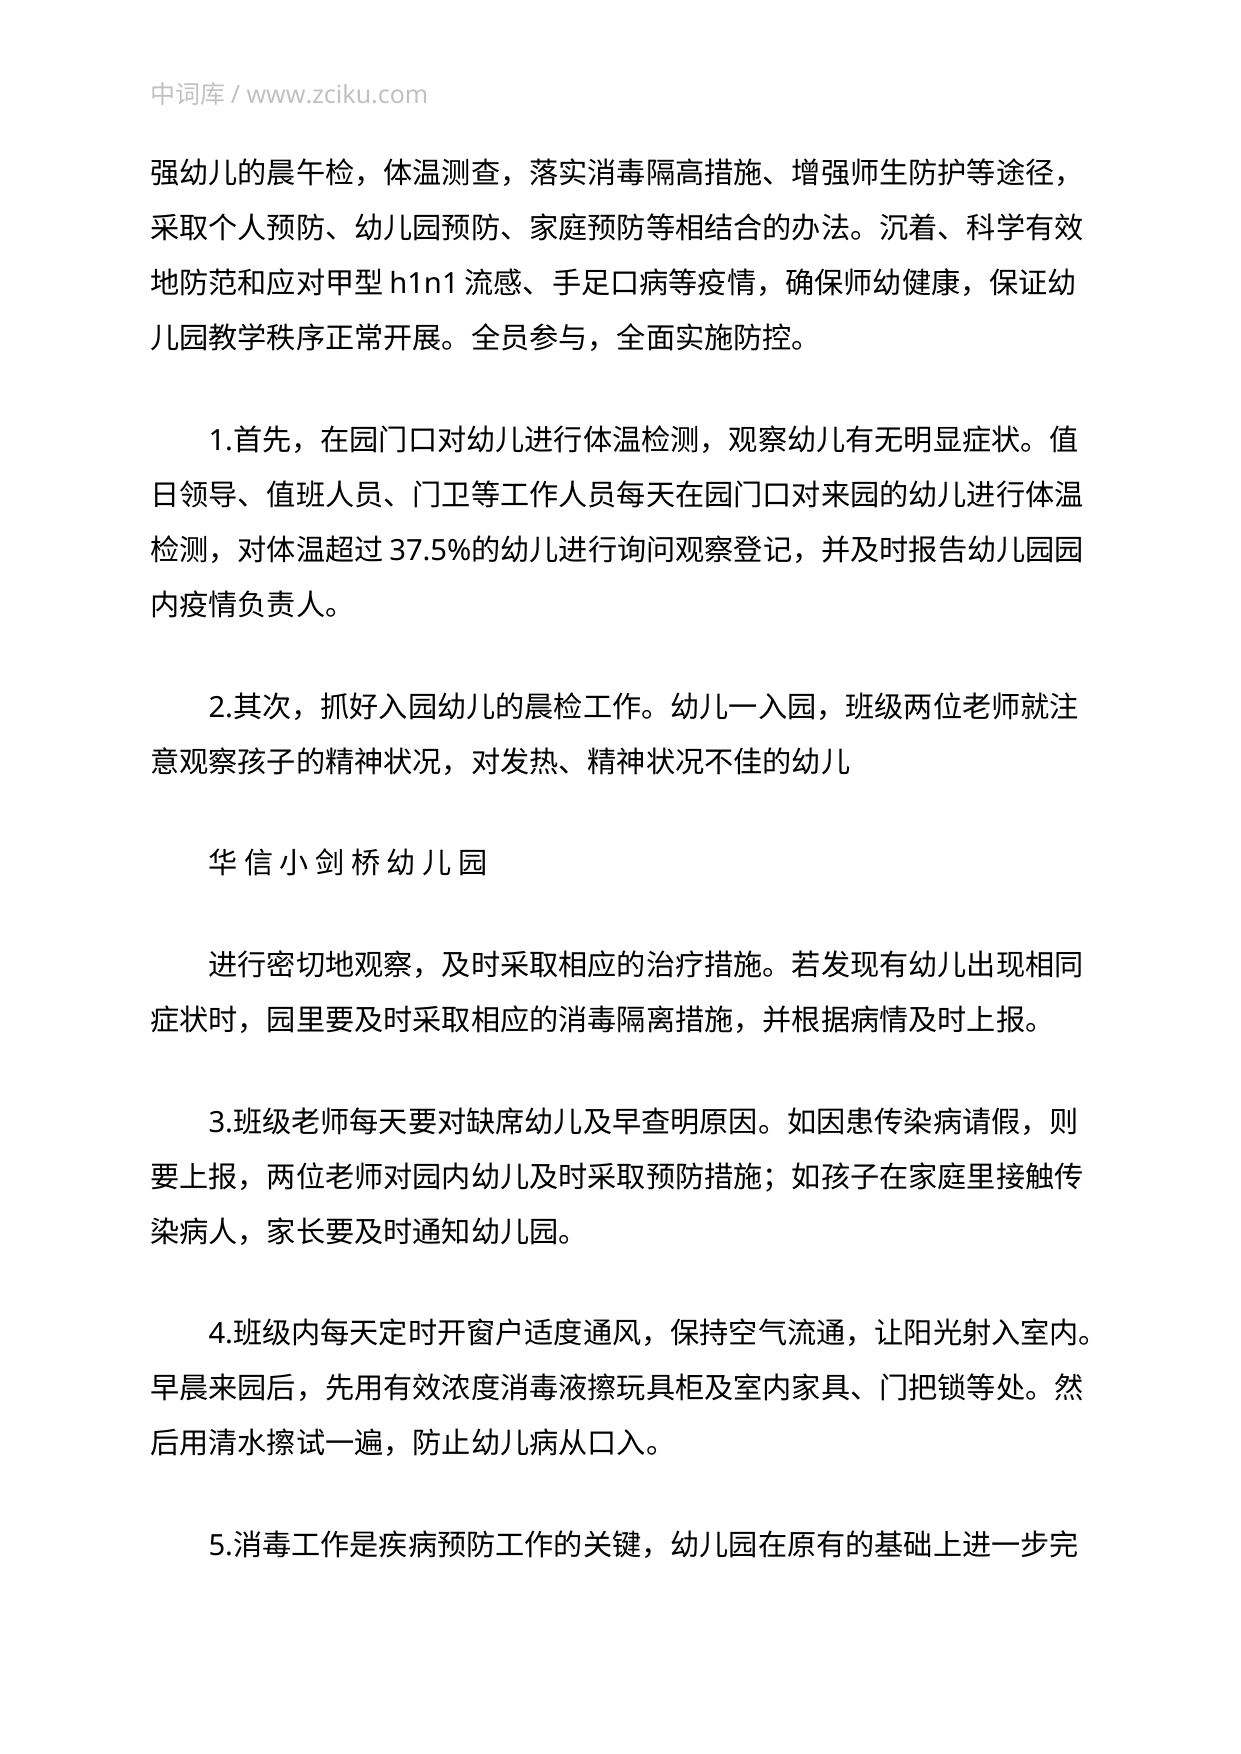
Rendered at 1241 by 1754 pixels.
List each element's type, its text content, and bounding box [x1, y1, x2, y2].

text 4.班级内每天定时开窗户适度通风，保持空气流通，让阳光射入室内。早晨来园后，先用有效浓度消毒液擦玩具柜及室内家具、门把锁等处。然后用清水擦试一遍，防止幼儿病从口入。 [150, 1310, 1090, 1462]
text 3.班级老师每天要对缺席幼儿及早查明原因。如因患传染病请假，则要上报，两位老师对园内幼儿及时采取预防措施；如孩子在家庭里接触传染病人，家长要及时通知幼儿园。 [150, 1098, 1090, 1251]
text 1.首先，在园门口对幼儿进行体温检测，观察幼儿有无明显症状。值日领导、值班人员、门卫等工作人员每天在园门口对来园的幼儿进行体温检测，对体温超过37.5%的幼儿进行询问观察登记，并及时报告幼儿园园内疫情负责人。 [150, 417, 1090, 624]
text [150, 1522, 1090, 1564]
text 2.其次，抓好入园幼儿的晨检工作。幼儿一入园，班级两位老师就注意观察孩子的精神状况，对发热、精神状况不佳的幼儿 [150, 683, 1090, 781]
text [150, 150, 1090, 357]
text 华 信 小 剑 桥 幼 儿 园 [150, 840, 1090, 882]
text 进行密切地观察，及时采取相应的治疗措施。若发现有幼儿出现相同症状时，园里要及时采取相应的消毒隔离措施，并根据病情及时上报。 [150, 942, 1090, 1039]
